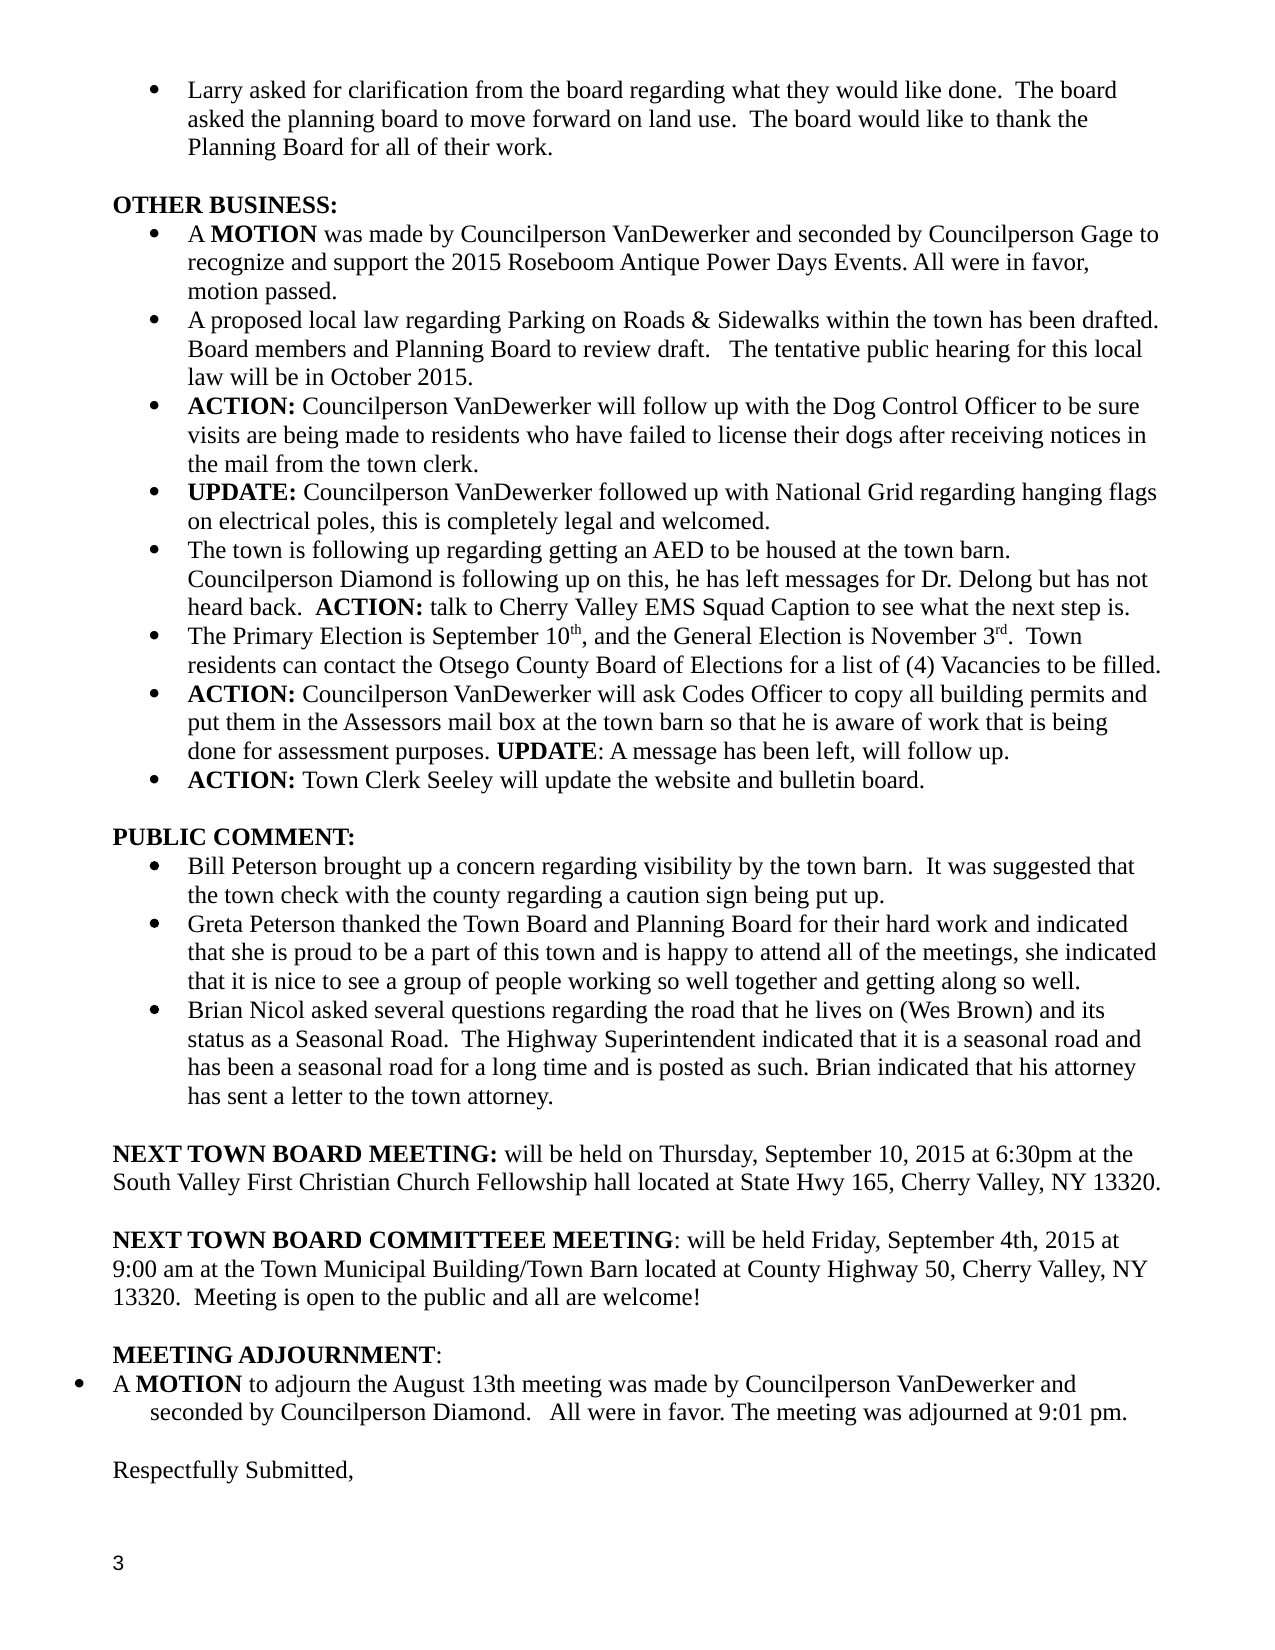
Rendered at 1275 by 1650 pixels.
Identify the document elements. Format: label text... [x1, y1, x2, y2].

list A MOTION to adjourn the August 13th meeting was made by Councilperson VanDewerker and seconded by Councilperson Diamond. All were in favor. The meeting was adjourned at 9:01 pm. [75, 1369, 1162, 1426]
list Brian Nicol asked several questions regarding the road that he lives on (Wes Brown) and its status as a Seasonal Road. The Highway Superintendent indicated that it is a seasonal road and has been a seasonal road for a long time and is posted as such. Brian indicated that his attorney has sent a letter to the town attorney. [150, 995, 1162, 1110]
text NEXT TOWN BOARD MEETING: will be held on Thursday, September 10, 2015 at 6:30pm at the South Valley First Christian Church Fellowship hall located at State Hwy 165, Cherry Valley, NY 13320. [112, 1139, 1162, 1196]
list UPDATE: Councilperson VanDewerker followed up with National Grid regarding hanging flags on electrical poles, this is completely legal and welcomed. [150, 477, 1162, 535]
list The town is following up regarding getting an AED to be housed at the town barn. Councilperson Diamond is following up on this, he has left messages for Dr. Delong but has not heard back. ACTION: talk to Cherry Valley EMS Squad Caption to see what the next step is. [150, 535, 1162, 621]
list Larry asked for clarification from the board regarding what they would like done. The board asked the planning board to move forward on land use. The board would like to thank the Planning Board for all of their work. [150, 75, 1162, 161]
list A MOTION was made by Councilperson VanDewerker and seconded by Councilperson Gage to recognize and support the 2015 Roseboom Antique Power Days Events. All were in favor, motion passed. [150, 219, 1162, 305]
list ACTION: Councilperson VanDewerker will ask Codes Officer to copy all building permits and put them in the Assessors mail box at the town barn so that he is aware of work that is being done for assessment purposes. UPDATE: A message has been left, will follow up. [150, 679, 1162, 765]
list ACTION: Town Clerk Seeley will update the website and bulletin board. [150, 765, 1162, 794]
text Respectfully Submitted, [112, 1455, 1162, 1484]
text MEETING ADJOURNMENT: [112, 1340, 1162, 1369]
list Greta Peterson thanked the Town Board and Planning Board for their hard work and indicated that she is proud to be a part of this town and is happy to attend all of the meetings, she indicated that it is nice to see a group of people working so well together and getting along so well. [150, 909, 1162, 995]
text OTHER BUSINESS: [112, 190, 1162, 219]
list A proposed local law regarding Parking on Roads & Sidewalks within the town has been drafted. Board members and Planning Board to review draft. The tentative public hearing for this local law will be in October 2015. [150, 305, 1162, 391]
list The Primary Election is September 10th, and the General Election is November 3rd. Town residents can contact the Otsego County Board of Elections for a list of (4) Vacancies to be filled. [150, 621, 1162, 679]
text NEXT TOWN BOARD COMMITTEEE MEETING: will be held Friday, September 4th, 2015 at 9:00 am at the Town Municipal Building/Town Barn located at County Highway 50, Cherry Valley, NY 13320. Meeting is open to the public and all are welcome! [112, 1225, 1162, 1311]
list Bill Peterson brought up a concern regarding visibility by the town barn. It was suggested that the town check with the county regarding a caution sign being put up. [150, 851, 1162, 909]
list ACTION: Councilperson VanDewerker will follow up with the Dog Control Officer to be sure visits are being made to residents who have failed to license their dogs after receiving notices in the mail from the town clerk. [150, 391, 1162, 477]
text PUBLIC COMMENT: [112, 822, 1162, 851]
